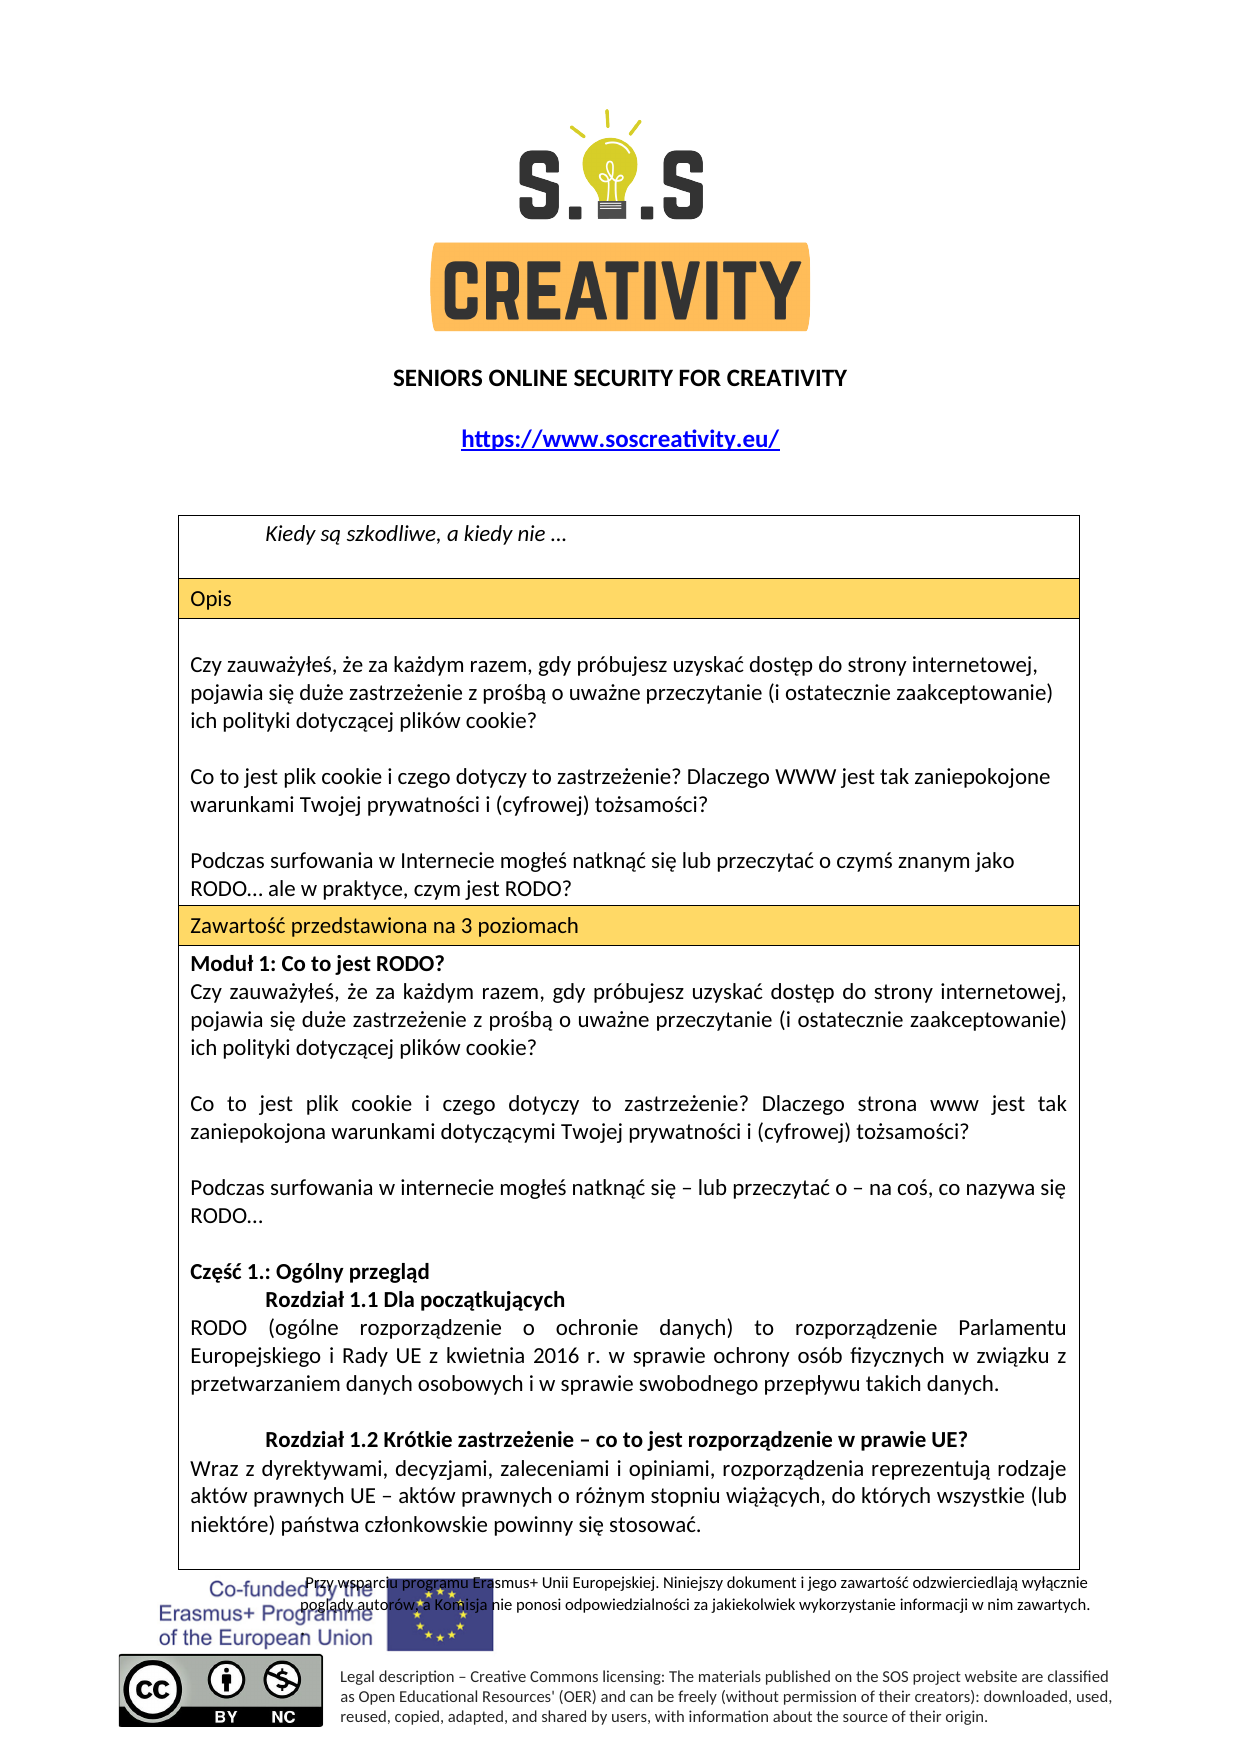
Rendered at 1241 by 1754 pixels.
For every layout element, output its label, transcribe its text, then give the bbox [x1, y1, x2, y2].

picture [430, 109, 811, 332]
picture [118, 1571, 498, 1727]
table_cell Czy zauważyłeś, że za każdym razem, gdy próbujesz uzyskać dostęp do strony internetowej, pojawia się duże zastrzeżenie z prośbą o uważne przeczytanie (i ostatecznie zaakceptowanie) ich polityki dotyczącej plików cookie? Co to jest plik cookie i czego dotyczy to zastrzeżenie? Dlaczego WWW jest tak zaniepokojone warunkami Twojej prywatności i (cyfrowej) tożsamości? Podczas surfowania w Internecie mogłeś natknąć się lub przeczytać o czymś znanym jako RODO… ale w praktyce, czym jest RODO? [179, 619, 1079, 905]
table_cell Zawartość przedstawiona na 3 poziomach [179, 906, 1079, 945]
table_cell Opis [179, 579, 1079, 618]
